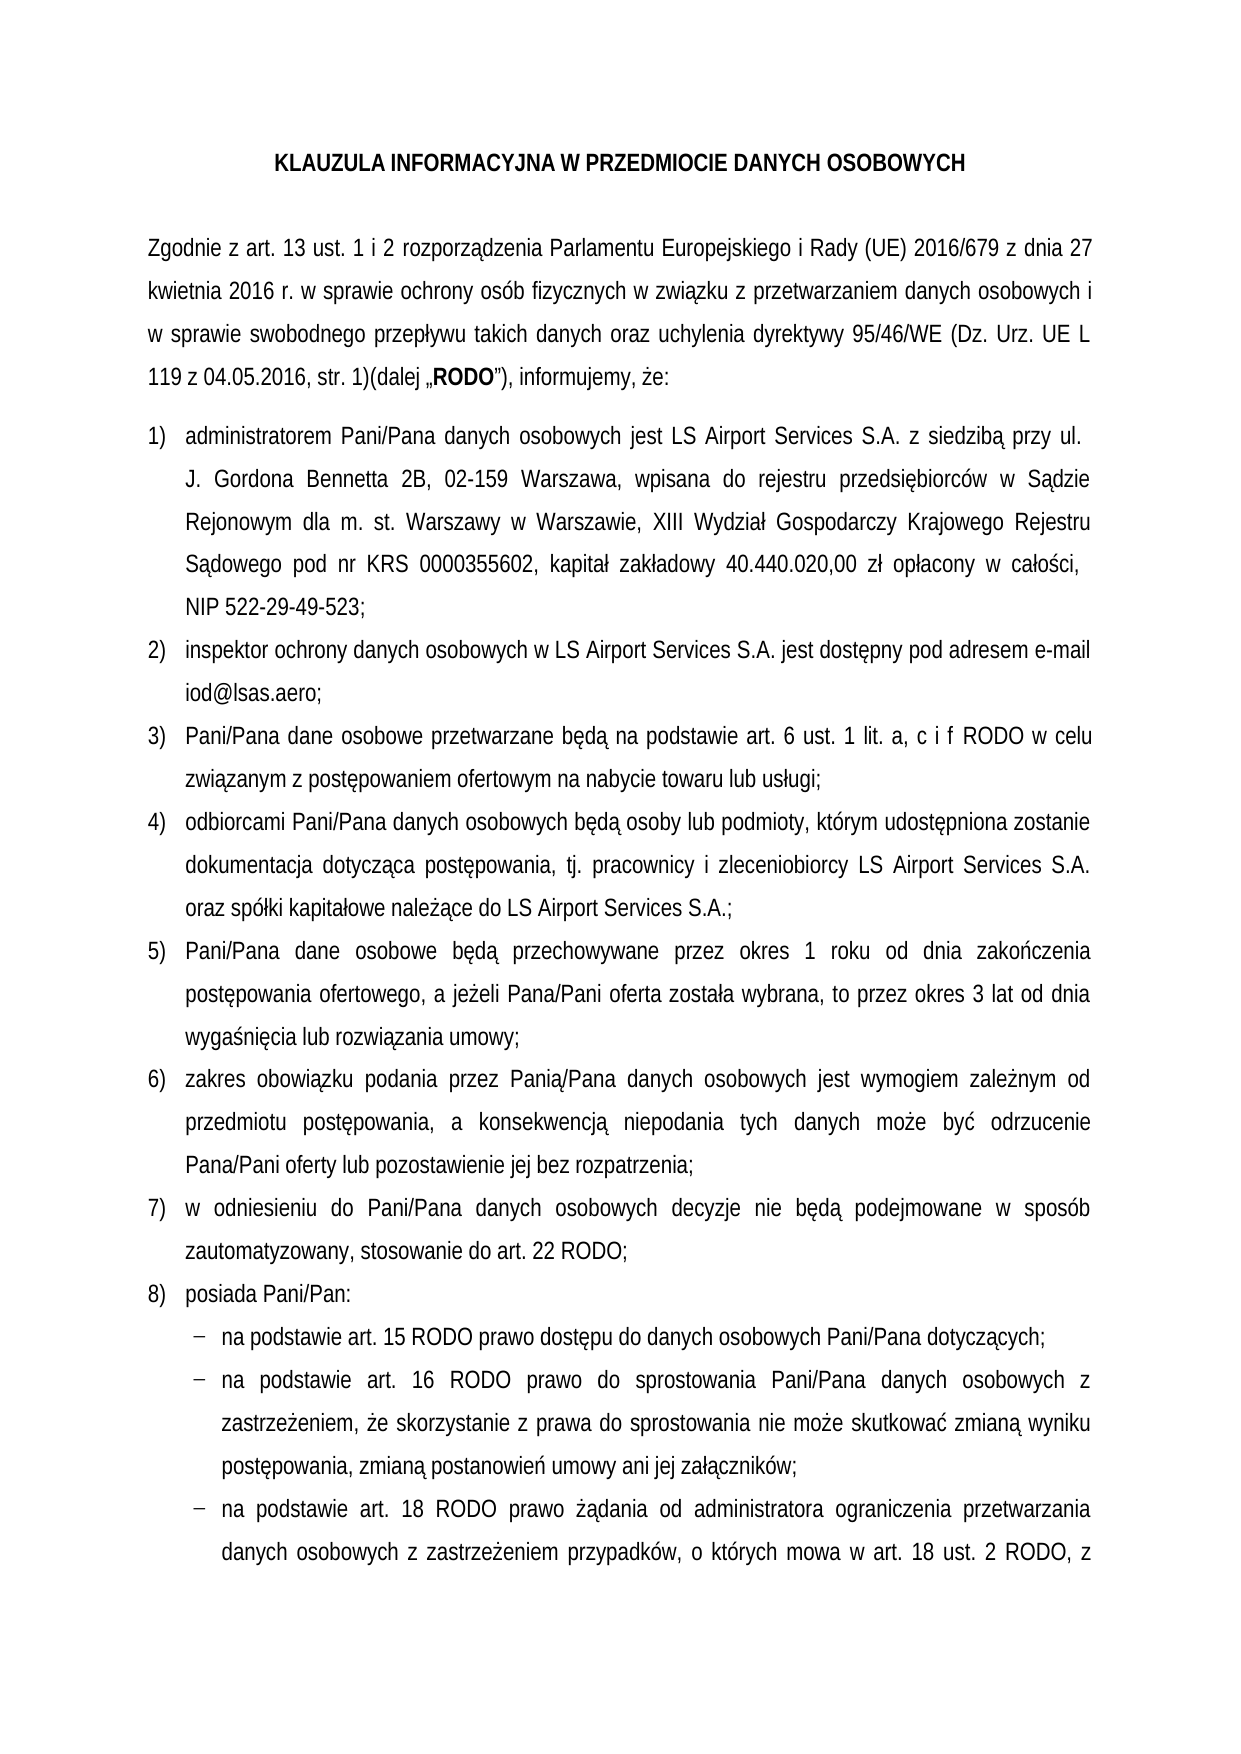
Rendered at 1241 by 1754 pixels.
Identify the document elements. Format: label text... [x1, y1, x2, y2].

list posiada Pani/Pan: [148, 1279, 1093, 1308]
text KLAUZULA INFORMACYJNA W PRZEDMIOCIE DANYCH OSOBOWYCH [148, 148, 1093, 176]
list na podstawie art. 16 RODO prawo do sprostowania Pani/Pana danych osobowych z zastrzeżeniem, że skorzystanie z prawa do sprostowania nie może skutkować zmianą wyniku postępowania, zmianą postanowień umowy ani jej załączników; [192, 1365, 1093, 1480]
list administratorem Pani/Pana danych osobowych jest LS Airport Services S.A. z siedzibą przy ul. J. Gordona Bennetta 2B, 02-159 Warszawa, wpisana do rejestru przedsiębiorców w Sądzie Rejonowym dla m. st. Warszawy w Warszawie, XIII Wydział Gospodarczy Krajowego Rejestru Sądowego pod nr KRS 0000355602, kapitał zakładowy 40.440.020,00 zł opłacony w całości, NIP 522-29-49-523; [148, 421, 1093, 621]
list Pani/Pana dane osobowe będą przechowywane przez okres 1 roku od dnia zakończenia postępowania ofertowego, a jeżeli Pana/Pani oferta została wybrana, to przez okres 3 lat od dnia wygaśnięcia lub rozwiązania umowy; [148, 936, 1093, 1050]
list inspektor ochrony danych osobowych w LS Airport Services S.A. jest dostępny pod adresem e-mail iod@lsas.aero; [148, 635, 1093, 707]
list odbiorcami Pani/Pana danych osobowych będą osoby lub podmioty, którym udostępniona zostanie dokumentacja dotycząca postępowania, tj. pracownicy i zleceniobiorcy LS Airport Services S.A. oraz spółki kapitałowe należące do LS Airport Services S.A.; [148, 807, 1093, 921]
list Pani/Pana dane osobowe przetwarzane będą na podstawie art. 6 ust. 1 lit. a, c i f RODO w celu związanym z postępowaniem ofertowym na nabycie towaru lub usługi; [148, 721, 1093, 793]
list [192, 1494, 1093, 1566]
list na podstawie art. 15 RODO prawo dostępu do danych osobowych Pani/Pana dotyczących; [192, 1322, 1093, 1351]
list w odniesieniu do Pani/Pana danych osobowych decyzje nie będą podejmowane w sposób zautomatyzowany, stosowanie do art. 22 RODO; [148, 1193, 1093, 1265]
list zakres obowiązku podania przez Panią/Pana danych osobowych jest wymogiem zależnym od przedmiotu postępowania, a konsekwencją niepodania tych danych może być odrzucenie Pana/Pani oferty lub pozostawienie jej bez rozpatrzenia; [148, 1064, 1093, 1179]
text Zgodnie z art. 13 ust. 1 i 2 rozporządzenia Parlamentu Europejskiego i Rady (UE) 2016/679 z dnia 27 kwietnia 2016 r. w sprawie ochrony osób fizycznych w związku z przetwarzaniem danych osobowych i w sprawie swobodnego przepływu takich danych oraz uchylenia dyrektywy 95/46/WE (Dz. Urz. UE L 119 z 04.05.2016, str. 1)(dalej „RODO”), informujemy, że: [148, 233, 1093, 391]
